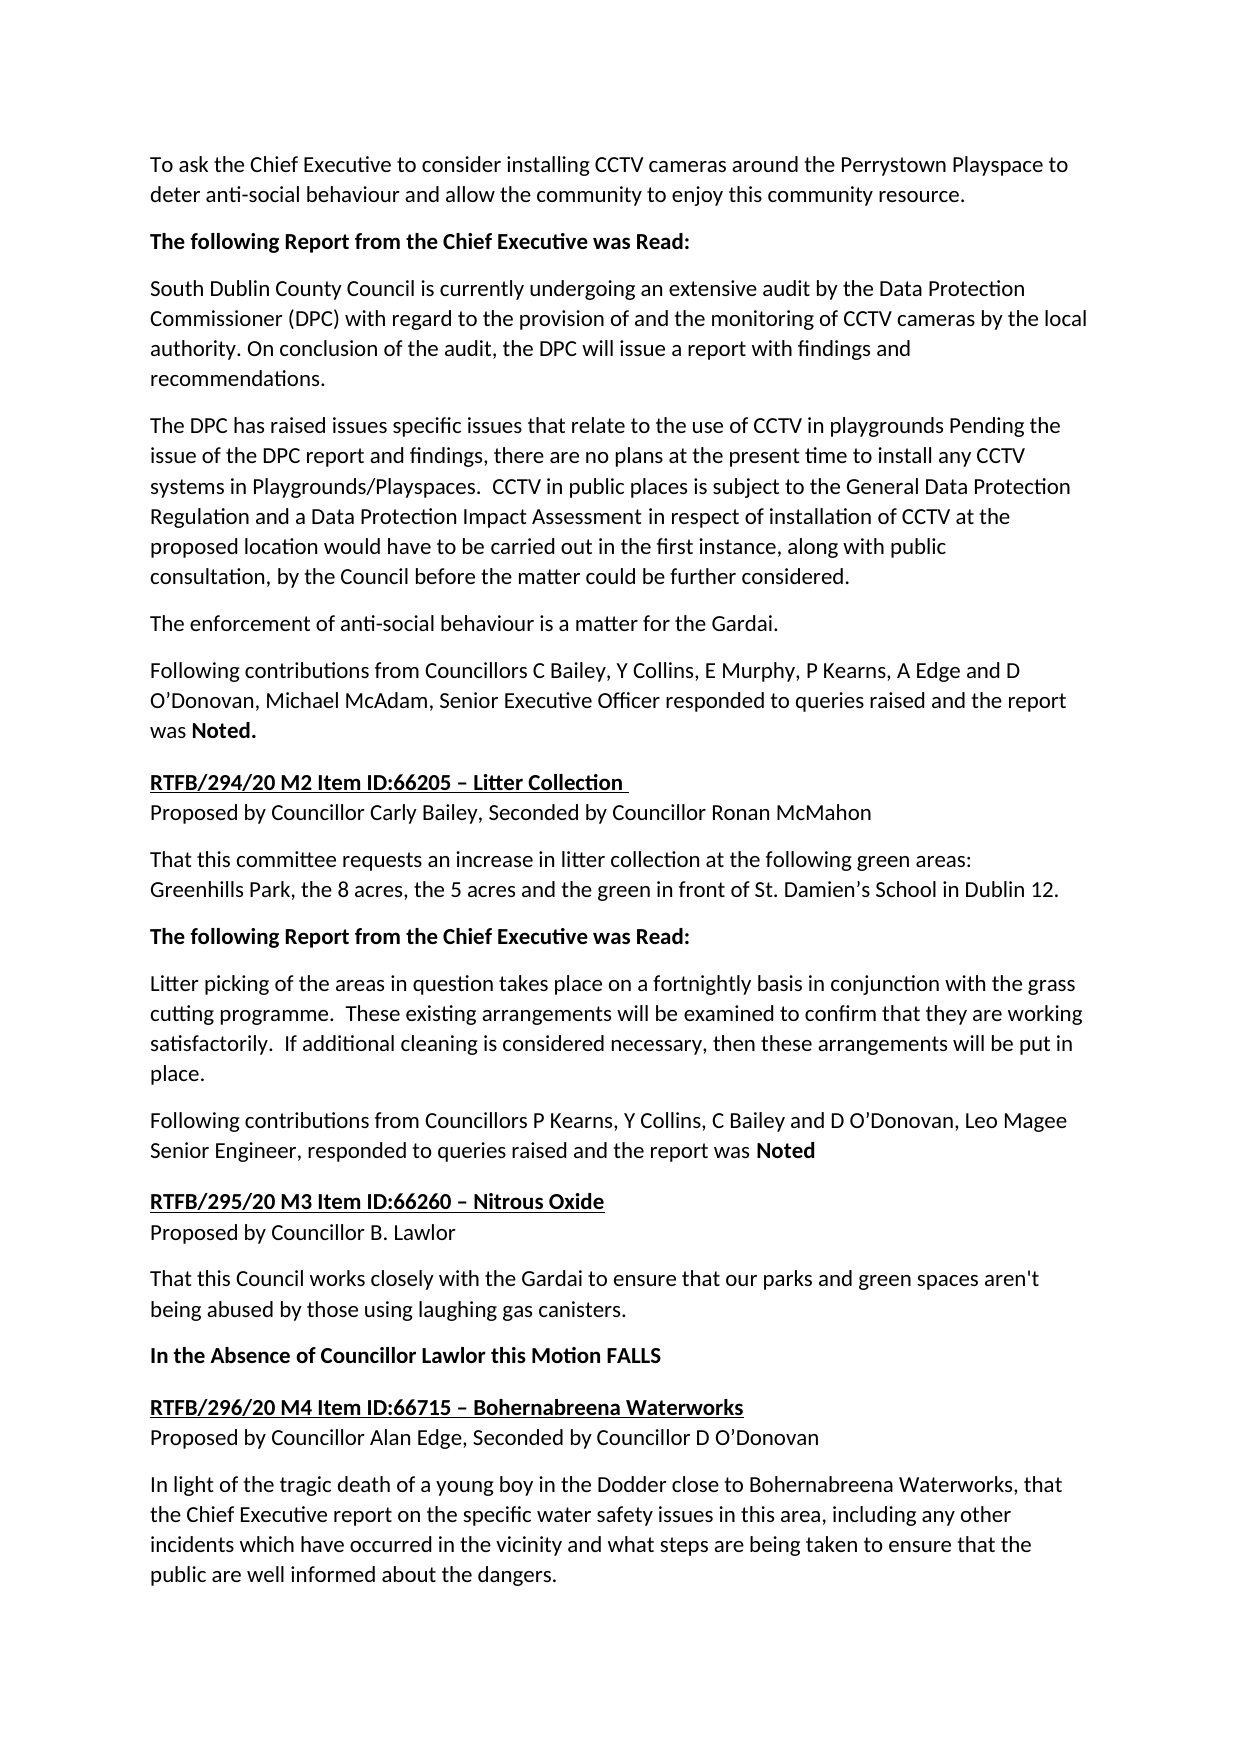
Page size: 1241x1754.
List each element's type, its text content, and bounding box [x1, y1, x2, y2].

text Proposed by Councillor Alan Edge, Seconded by Councillor D O’Donovan [150, 1423, 1090, 1451]
subtitle RTFB/294/20 M2 Item ID:66205 – Litter Collection [150, 768, 1090, 796]
text The following Report from the Chief Executive was Read: [150, 227, 1090, 255]
text South Dublin County Council is currently undergoing an extensive audit by the Data Protection Commissioner (DPC) with regard to the provision of and the monitoring of CCTV cameras by the local authority. On conclusion of the audit, the DPC will issue a report with findings and recommendations. [150, 274, 1090, 393]
subtitle RTFB/296/20 M4 Item ID:66715 – Bohernabreena Waterworks [150, 1393, 1090, 1421]
text In light of the tragic death of a young boy in the Dodder close to Bohernabreena Waterworks, that the Chief Executive report on the specific water safety issues in this area, including any other incidents which have occurred in the vicinity and what steps are being taken to ensure that the public are well informed about the dangers. [150, 1470, 1090, 1588]
text Proposed by Councillor B. Lawlor [150, 1218, 1090, 1246]
text The DPC has raised issues specific issues that relate to the use of CCTV in playgrounds Pending the issue of the DPC report and findings, there are no plans at the present time to install any CCTV systems in Playgrounds/Playspaces. CCTV in public places is subject to the General Data Protection Regulation and a Data Protection Impact Assessment in respect of installation of CCTV at the proposed location would have to be carried out in the first instance, along with public consultation, by the Council before the matter could be further considered. [150, 411, 1090, 591]
text Litter picking of the areas in question takes place on a fortnightly basis in conjunction with the grass cutting programme. These existing arrangements will be examined to confirm that they are working satisfactorily. If additional cleaning is considered necessary, then these arrangements will be put in place. [150, 969, 1090, 1087]
text The enforcement of anti-social behaviour is a matter for the Gardai. [150, 609, 1090, 637]
text That this Council works closely with the Gardai to ensure that our parks and green spaces aren't being abused by those using laughing gas canisters. [150, 1264, 1090, 1323]
text In the Absence of Councillor Lawlor this Motion FALLS [150, 1342, 1090, 1370]
text Following contributions from Councillors P Kearns, Y Collins, C Bailey and D O’Donovan, Leo Magee Senior Engineer, responded to queries raised and the report was Noted [150, 1106, 1090, 1164]
text Following contributions from Councillors C Bailey, Y Collins, E Murphy, P Kearns, A Edge and D O’Donovan, Michael McAdam, Senior Executive Officer responded to queries raised and the report was Noted. [150, 656, 1090, 745]
text That this committee requests an increase in litter collection at the following green areas: Greenhills Park, the 8 acres, the 5 acres and the green in front of St. Damien’s School in Dublin 12. [150, 845, 1090, 903]
text To ask the Chief Executive to consider installing CCTV cameras around the Perrystown Playspace to deter anti-social behaviour and allow the community to enjoy this community resource. [150, 150, 1090, 208]
text Proposed by Councillor Carly Bailey, Seconded by Councillor Ronan McMahon [150, 798, 1090, 826]
text The following Report from the Chief Executive was Read: [150, 922, 1090, 950]
subtitle RTFB/295/20 M3 Item ID:66260 – Nitrous Oxide [150, 1187, 1090, 1216]
